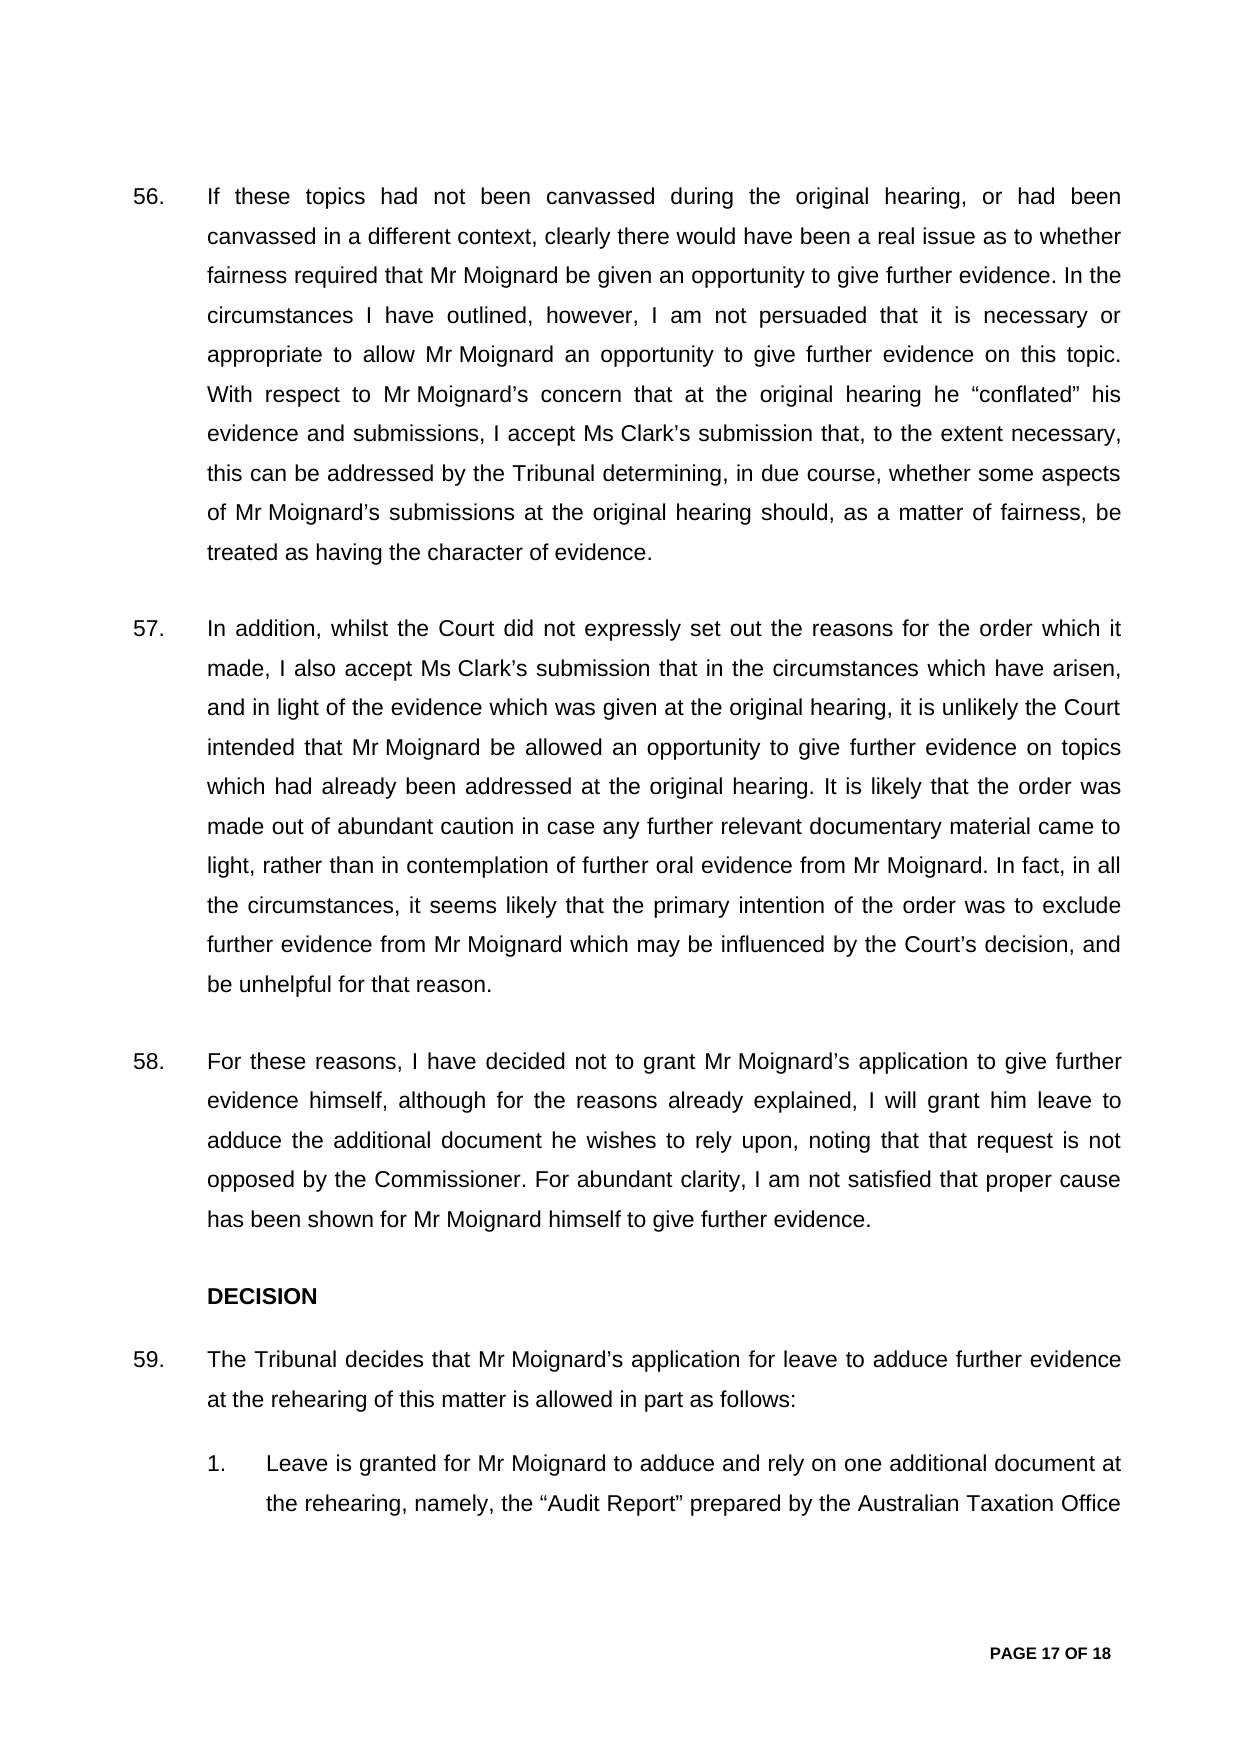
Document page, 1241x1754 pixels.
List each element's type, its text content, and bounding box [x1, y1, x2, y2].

list In addition, whilst the Court did not expressly set out the reasons for the order which it made, I also accept Ms Clark’s submission that in the circumstances which have arisen, and in light of the evidence which was given at the original hearing, it is unlikely the Court intended that Mr Moignard be allowed an opportunity to give further evidence on topics which had already been addressed at the original hearing. It is likely that the order was made out of abundant caution in case any further relevant documentary material came to light, rather than in contemplation of further oral evidence from Mr Moignard. In fact, in all the circumstances, it seems likely that the primary intention of the order was to exclude further evidence from Mr Moignard which may be influenced by the Court’s decision, and be unhelpful for that reason. [133, 615, 1122, 997]
list For these reasons, I have decided not to grant Mr Moignard’s application to give further evidence himself, although for the reasons already explained, I will grant him leave to adduce the additional document he wishes to rely upon, noting that that request is not opposed by the Commissioner. For abundant clarity, I am not satisfied that proper cause has been shown for Mr Moignard himself to give further evidence. [133, 1048, 1122, 1232]
list The Tribunal decides that Mr Moignard’s application for leave to adduce further evidence at the rehearing of this matter is allowed in part as follows: [133, 1346, 1122, 1412]
list If these topics had not been canvassed during the original hearing, or had been canvassed in a different context, clearly there would have been a real issue as to whether fairness required that Mr Moignard be given an opportunity to give further evidence. In the circumstances I have outlined, however, I am not persuaded that it is necessary or appropriate to allow Mr Moignard an opportunity to give further evidence on this topic. With respect to Mr Moignard’s concern that at the original hearing he “conflated” his evidence and submissions, I accept Ms Clark’s submission that, to the extent necessary, this can be addressed by the Tribunal determining, in due course, whether some aspects of Mr Moignard’s submissions at the original hearing should, as a matter of fairness, be treated as having the character of evidence. [133, 183, 1122, 565]
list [207, 1450, 1122, 1516]
subtitle decision [207, 1283, 1122, 1309]
